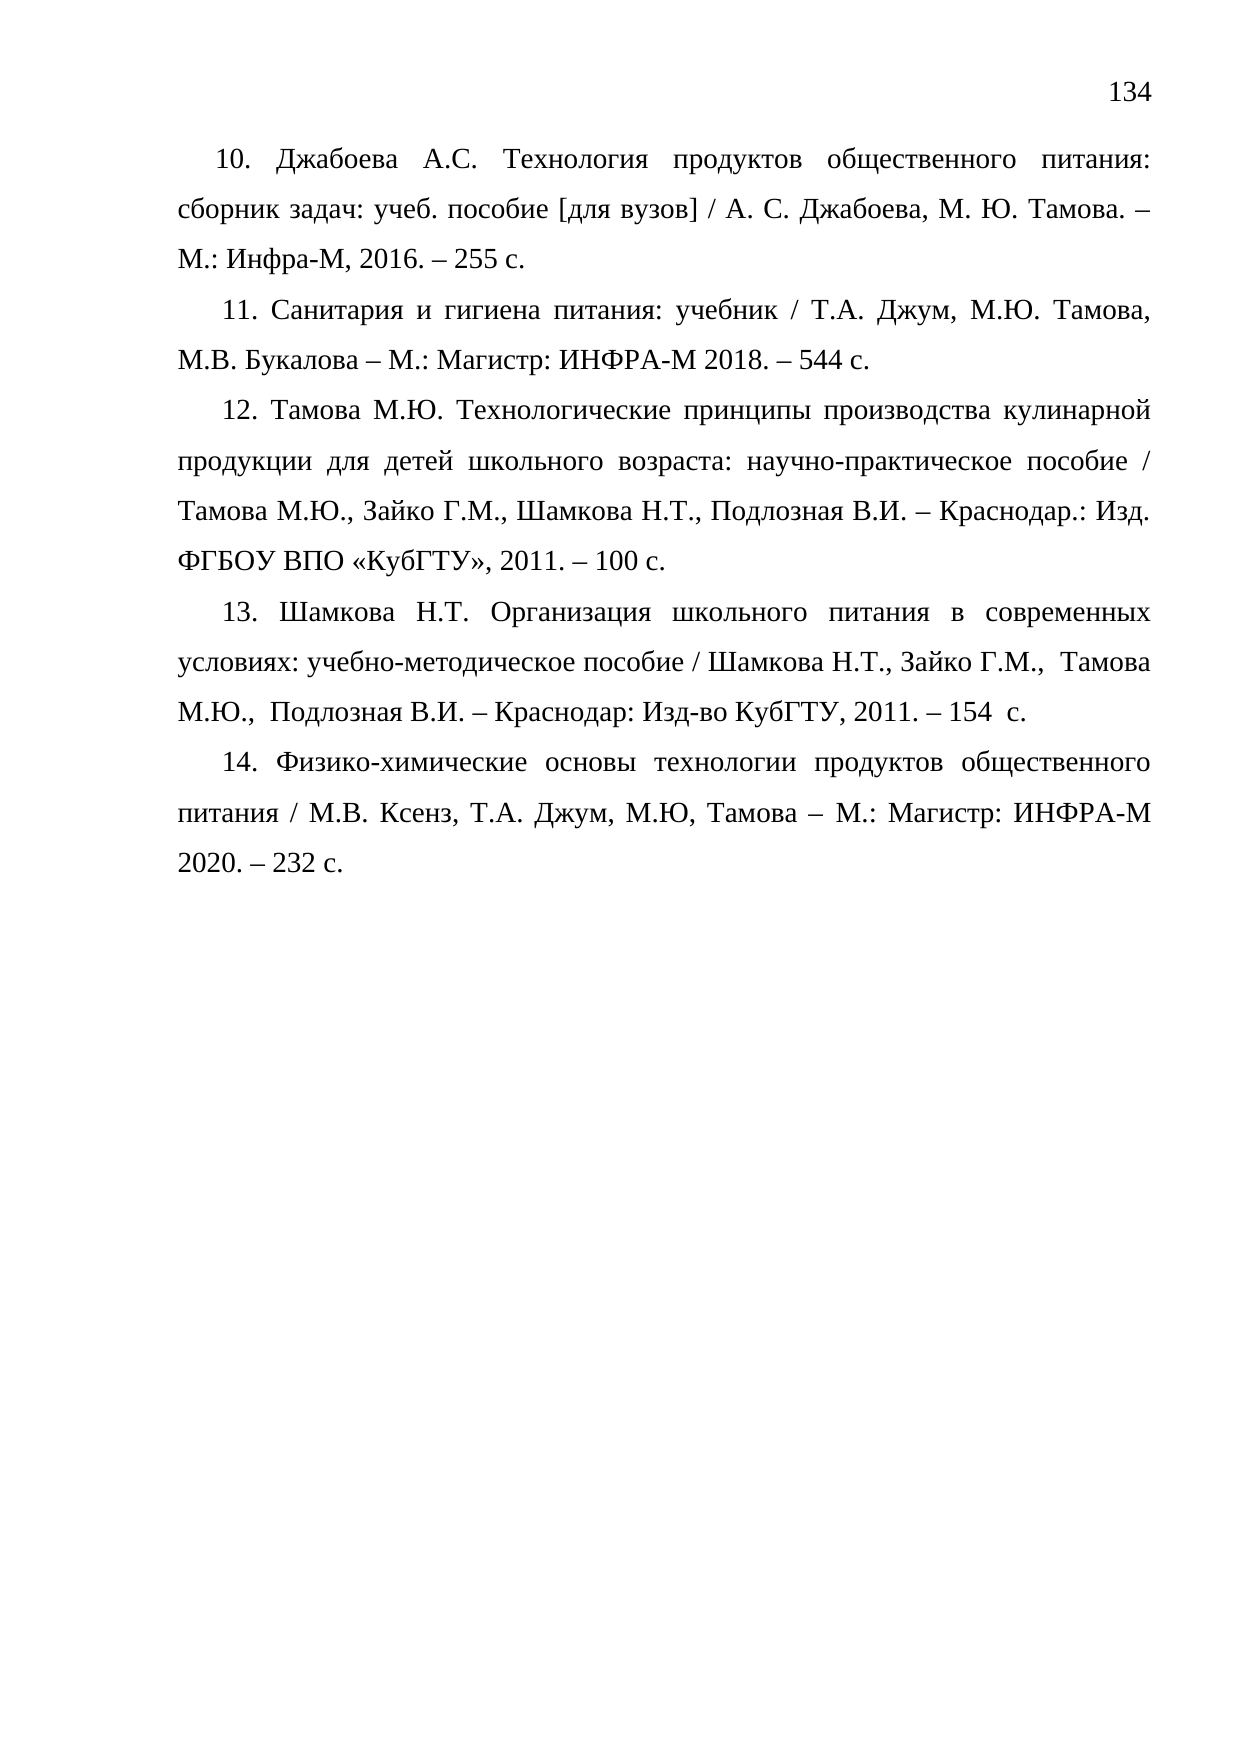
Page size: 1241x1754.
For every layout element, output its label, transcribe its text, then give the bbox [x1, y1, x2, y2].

text 10. Джабоева А.С. Технология продуктов общественного питания: сборник задач: учеб. пособие [для вузов] / А. С. Джабоева, М. Ю. Тамова. – М.: Инфра-М, 2016. – 255 с. [177, 141, 1152, 275]
text 12. Тамова М.Ю. Технологические принципы производства кулинарной продукции для детей школьного возраста: научно-практическое пособие / Тамова М.Ю., Зайко Г.М., Шамкова Н.Т., Подлозная В.И. – Краснодар.: Изд. ФГБОУ ВПО «КубГТУ», 2011. – 100 с. [177, 392, 1152, 577]
title 13. Шамкова Н.Т. Организация школьного питания в современных условиях: учебно-методическое пособие / Шамкова Н.Т., Зайко Г.М., Тамова М.Ю., Подлозная В.И. – Краснодар: Изд-во КубГТУ, 2011. – 154 с. [177, 594, 1152, 728]
text 11. Санитария и гигиена питания: учебник / Т.А. Джум, М.Ю. Тамова, М.В. Букалова – М.: Магистр: ИНФРА-М 2018. – 544 с. [177, 292, 1152, 376]
title 14. Физико-химические основы технологии продуктов общественного питания / М.В. Ксенз, Т.А. Джум, М.Ю, Тамова – М.: Магистр: ИНФРА-М 2020. – 232 с. [177, 744, 1152, 879]
